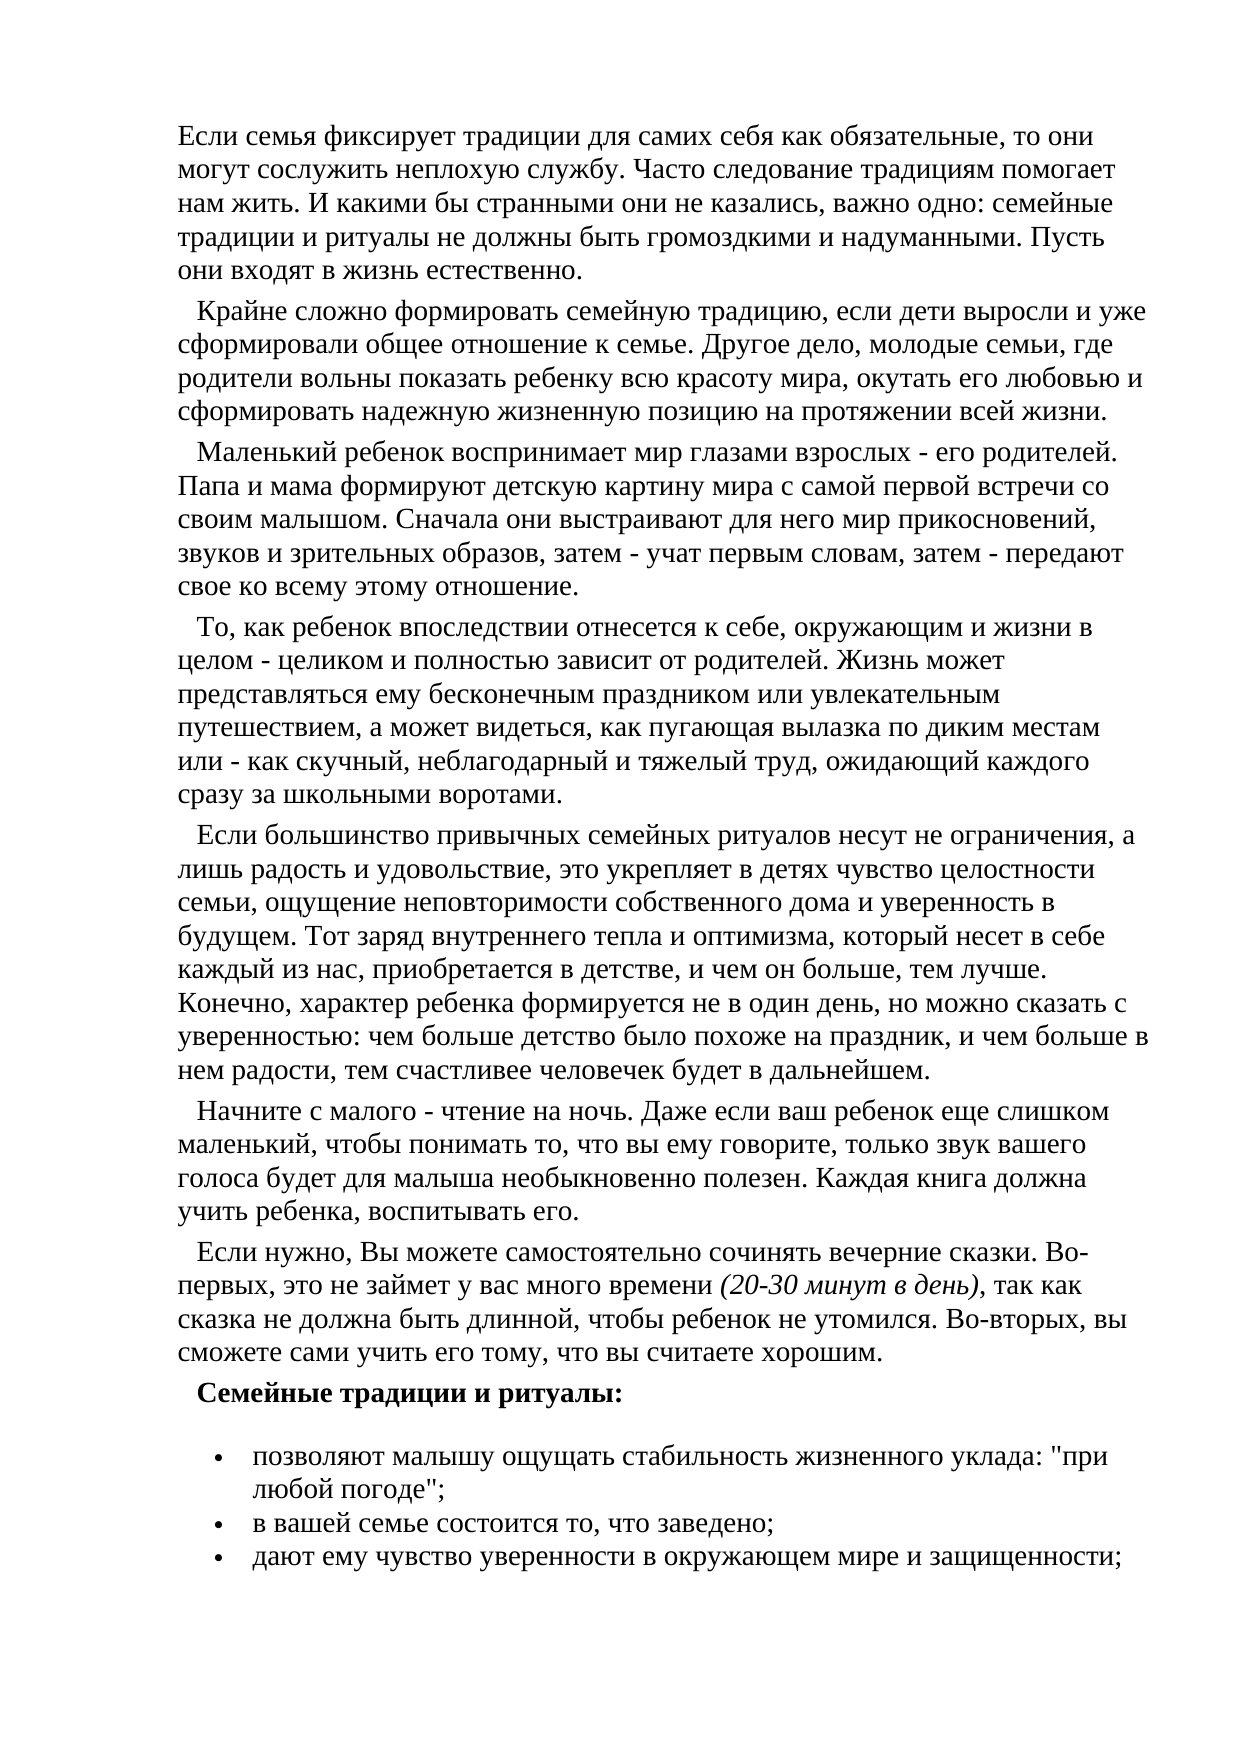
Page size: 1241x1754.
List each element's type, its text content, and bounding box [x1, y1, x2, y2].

text Начните с малого - чтение на ночь. Даже если ваш ребенок еще слишком маленький, чтобы понимать то, что вы ему говорите, только звук вашего голоса будет для малыша необыкновенно полезен. Каждая книга должна учить ребенка, воспитывать его. [177, 1093, 1152, 1227]
list дают ему чувство уверенности в окружающем мире и защищенности; [215, 1538, 1152, 1572]
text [177, 118, 1152, 286]
text Если нужно, Вы можете самостоятельно сочинять вечерние сказки. Во-первых, это не займет у вас много времени (20-30 минут в день), так как сказка не должна быть длинной, чтобы ребенок не утомился. Во-вторых, вы сможете сами учить его тому, что вы считаете хорошим. [177, 1234, 1152, 1368]
list позволяют малышу ощущать стабильность жизненного уклада: "при любой погоде"; [215, 1438, 1152, 1505]
text Семейные традиции и ритуалы: [177, 1375, 1152, 1409]
text Маленький ребенок воспринимает мир глазами взрослых - его родителей. Папа и мама формируют детскую картину мира с самой первой встречи со своим малышом. Сначала они выстраивают для него мир прикосновений, звуков и зрительных образов, затем - учат первым словам, затем - передают свое ко всему этому отношение. [177, 434, 1152, 602]
text Если большинство привычных семейных ритуалов несут не ограничения, а лишь радость и удовольствие, это укрепляет в детях чувство целостности семьи, ощущение неповторимости собственного дома и уверенность в будущем. Тот заряд внутреннего тепла и оптимизма, который несет в себе каждый из нас, приобретается в детстве, и чем он больше, тем лучше. Конечно, характер ребенка формируется не в один день, но можно сказать с уверенностью: чем больше детство было похоже на праздник, и чем больше в нем радости, тем счастливее человечек будет в дальнейшем. [177, 817, 1152, 1086]
text Крайне сложно формировать семейную традицию, если дети выросли и уже сформировали общее отношение к семье. Другое дело, молодые семьи, где родители вольны показать ребенку всю красоту мира, окутать его любовью и сформировать надежную жизненную позицию на протяжении всей жизни. [177, 293, 1152, 427]
text То, как ребенок впоследствии отнесется к себе, окружающим и жизни в целом - целиком и полностью зависит от родителей. Жизнь может представляться ему бесконечным праздником или увлекательным путешествием, а может видеться, как пугающая вылазка по диким местам или - как скучный, неблагодарный и тяжелый труд, ожидающий каждого сразу за школьными воротами. [177, 609, 1152, 810]
list в вашей семье состоится то, что заведено; [215, 1505, 1152, 1538]
